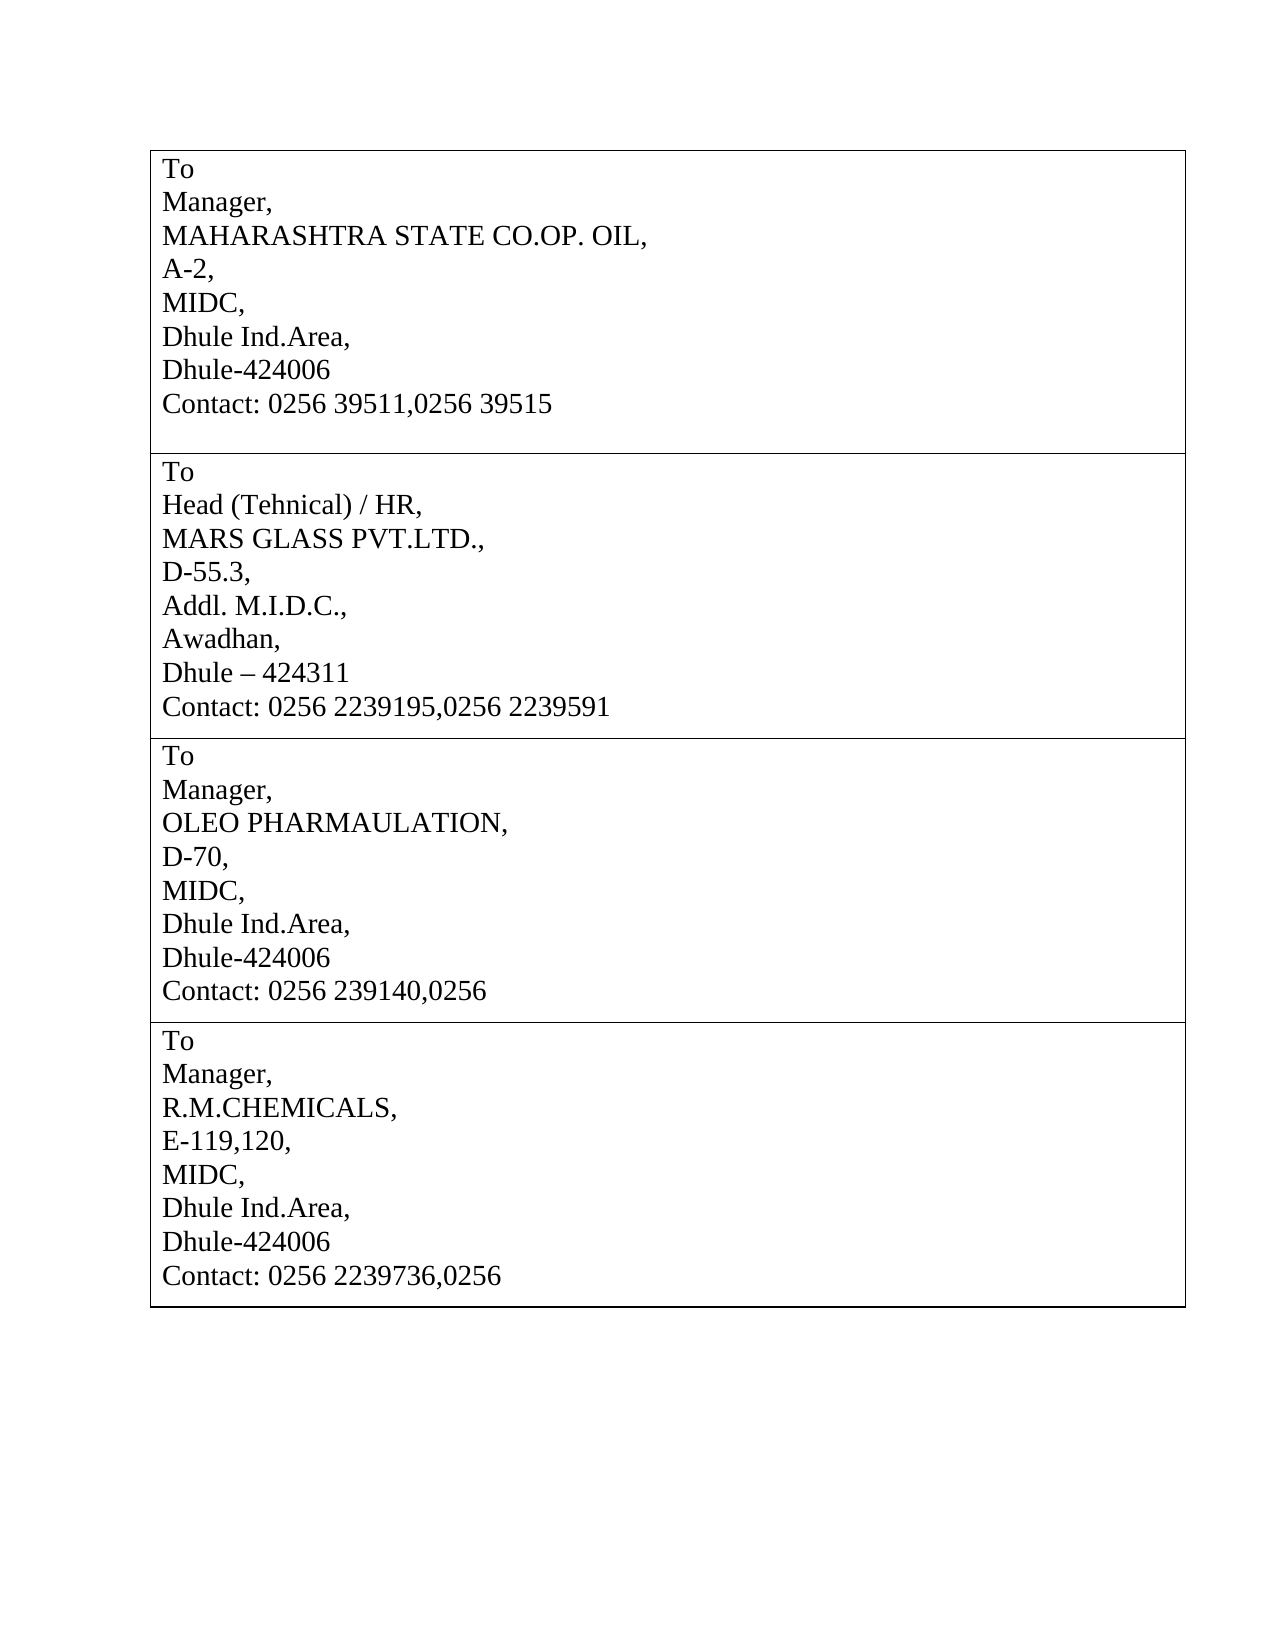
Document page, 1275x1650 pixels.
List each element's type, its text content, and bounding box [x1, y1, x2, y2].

table_cell To Manager, R.M.CHEMICALS, E-119,120, MIDC, Dhule Ind.Area, Dhule-424006 Contact: 0256 2239736,0256 [151, 1023, 1185, 1306]
table_cell To Manager, MAHARASHTRA STATE CO.OP. OIL, A-2, MIDC, Dhule Ind.Area, Dhule-424006 Contact: 0256 39511,0256 39515 [151, 151, 1185, 453]
table_cell To Head (Tehnical) / HR, MARS GLASS PVT.LTD., D-55.3, Addl. M.I.D.C., Awadhan, Dhule – 424311 Contact: 0256 2239195,0256 2239591 [151, 454, 1185, 737]
table_cell To Manager, OLEO PHARMAULATION, D-70, MIDC, Dhule Ind.Area, Dhule-424006 Contact: 0256 239140,0256 [151, 739, 1185, 1022]
